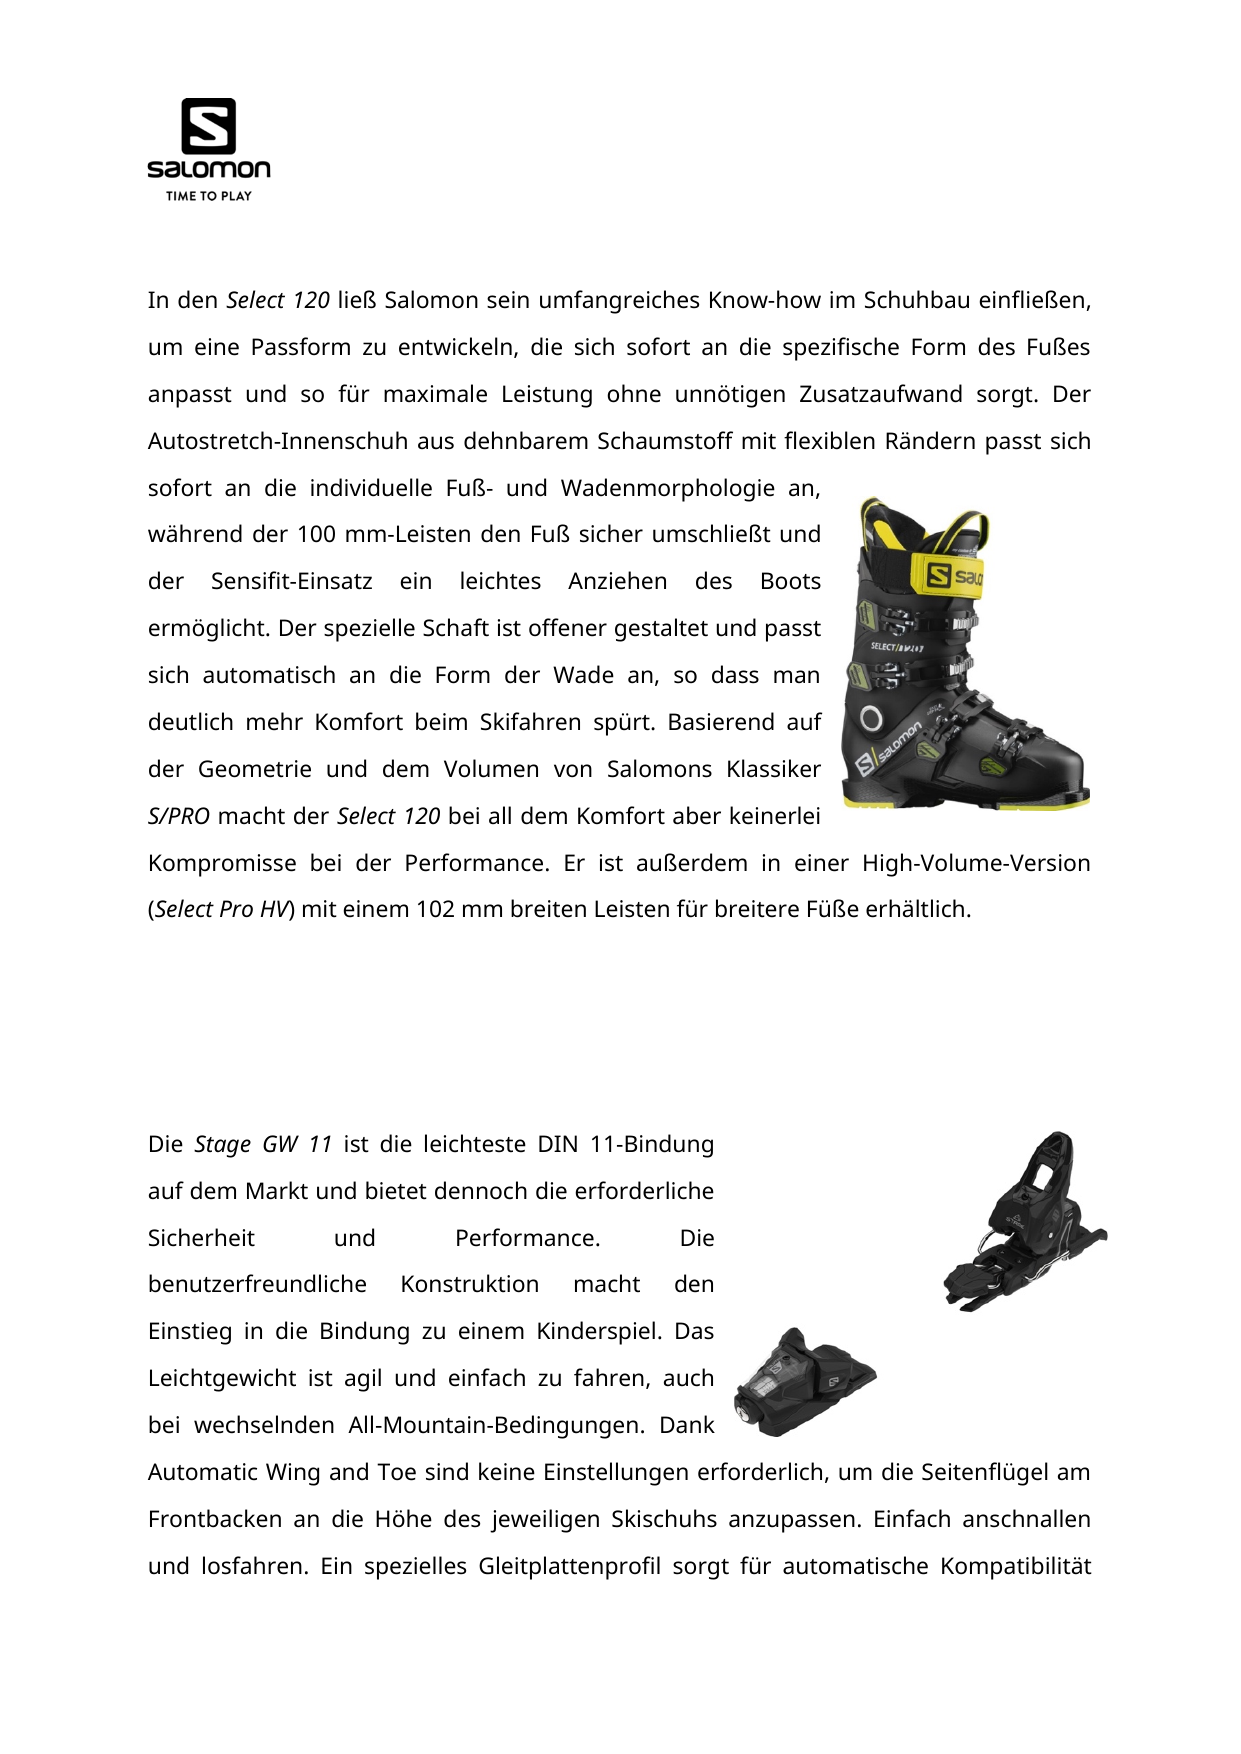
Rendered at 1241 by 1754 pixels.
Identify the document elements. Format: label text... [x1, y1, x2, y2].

picture [841, 496, 1090, 811]
picture [734, 1131, 1108, 1437]
text In den Select 120 ließ Salomon sein umfangreiches Know-how im Schuhbau einfließen, um eine Passform zu entwickeln, die sich sofort an die spezifische Form des Fußes anpasst und so für maximale Leistung ohne unnötigen Zusatzaufwand sorgt. Der Autostretch-Innenschuh aus dehnbarem Schaumstoff mit flexiblen Rändern passt sich sofort an die individuelle Fuß- und Wadenmorphologie an, während der 100 mm-Leisten den Fuß sicher umschließt und der Sensifit-Einsatz ein leichtes Anziehen des Boots ermöglicht. Der spezielle Schaft ist offener gestaltet und passt sich automatisch an die Form der Wade an, so dass man deutlich mehr Komfort beim Skifahren spürt. Basierend auf der Geometrie und dem Volumen von Salomons Klassiker S/PRO macht der Select 120 bei all dem Komfort aber keinerlei Kompromisse bei der Performance. Er ist außerdem in einer High-Volume-Version (Select Pro HV) mit einem 102 mm breiten Leisten für breitere Füße erhältlich. [148, 284, 1092, 925]
picture [147, 98, 271, 201]
